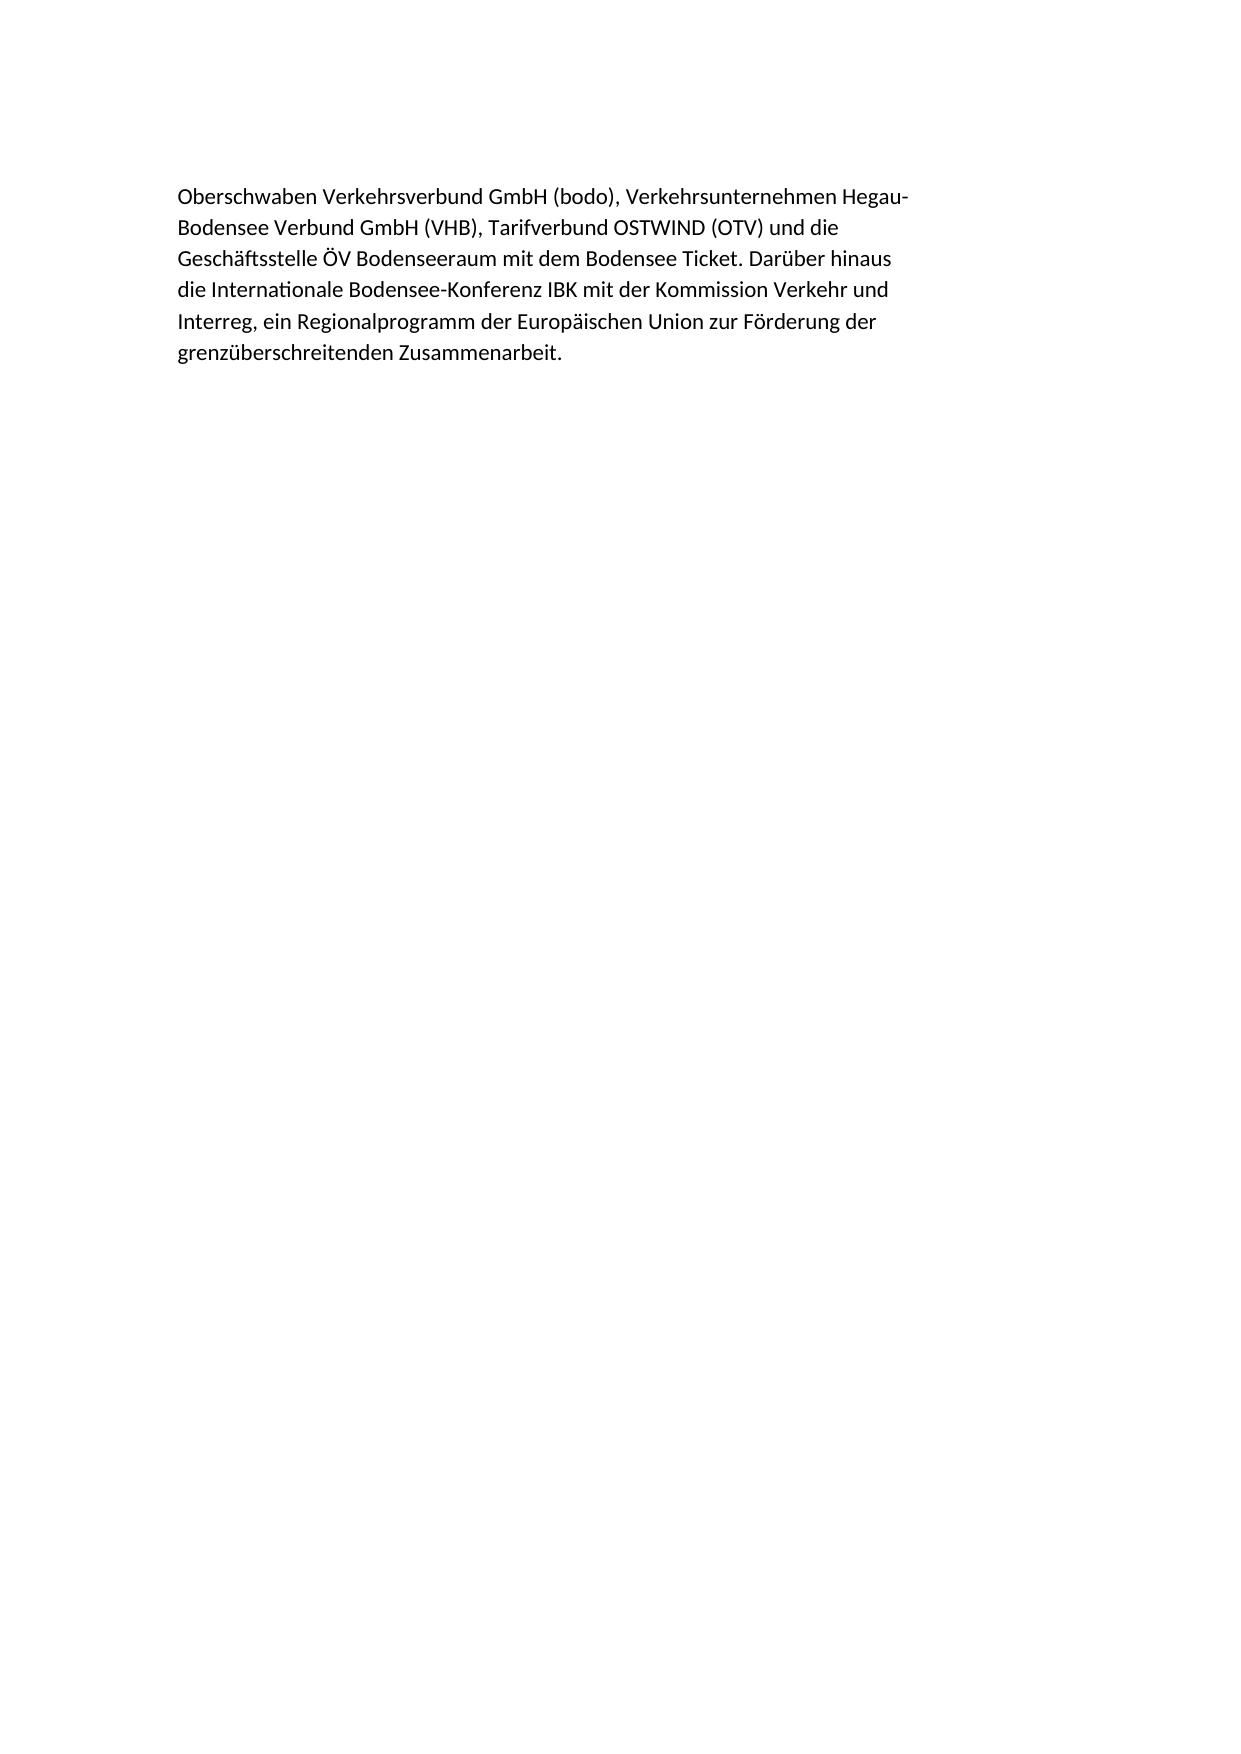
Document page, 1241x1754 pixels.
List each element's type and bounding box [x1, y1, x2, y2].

text [177, 179, 916, 367]
